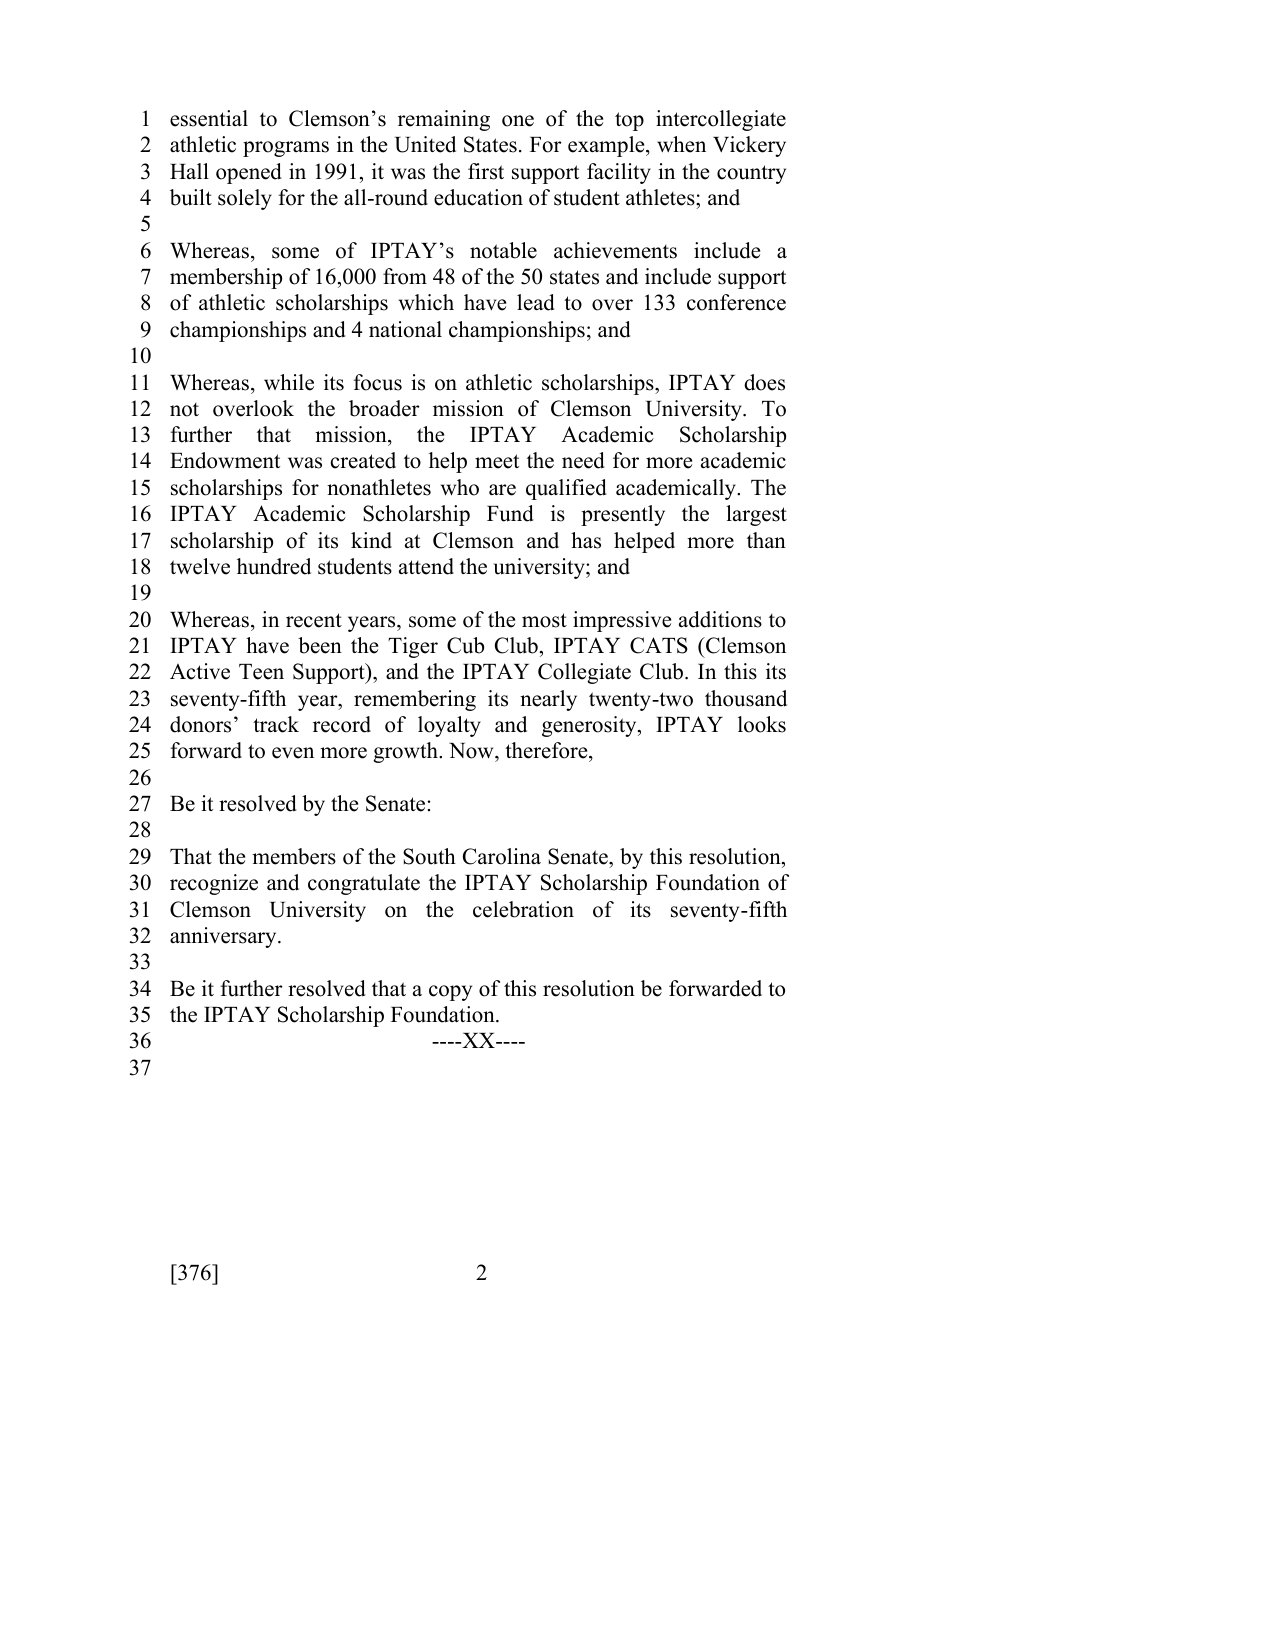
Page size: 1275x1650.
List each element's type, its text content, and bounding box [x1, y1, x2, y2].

text Whereas, in recent years, some of the most impressive additions to IPTAY have been the Tiger Cub Club, IPTAY CATS (Clemson Active Teen Support), and the IPTAY Collegiate Club. In this its seventy-fifth year, remembering its nearly twenty-two thousand donors’ track record of loyalty and generosity, IPTAY looks forward to even more growth. Now, therefore, [169, 606, 787, 764]
text Be it resolved by the Senate: [169, 790, 787, 817]
text Whereas, while its focus is on athletic scholarships, IPTAY does not overlook the broader mission of Clemson University. To further that mission, the IPTAY Academic Scholarship Endowment was created to help meet the need for more academic scholarships for nonathletes who are qualified academically. The IPTAY Academic Scholarship Fund is presently the largest scholarship of its kind at Clemson and has helped more than twelve hundred students attend the university; and [169, 368, 787, 579]
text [169, 105, 787, 210]
text ----XX---- [169, 1027, 787, 1054]
text That the members of the South Carolina Senate, by this resolution, recognize and congratulate the IPTAY Scholarship Foundation of Clemson University on the celebration of its seventy-fifth anniversary. [169, 843, 787, 948]
text Whereas, some of IPTAY’s notable achievements include a membership of 16,000 from 48 of the 50 states and include support of athletic scholarships which have lead to over 133 conference championships and 4 national championships; and [169, 237, 787, 342]
text Be it further resolved that a copy of this resolution be forwarded to the IPTAY Scholarship Foundation. [169, 975, 787, 1027]
